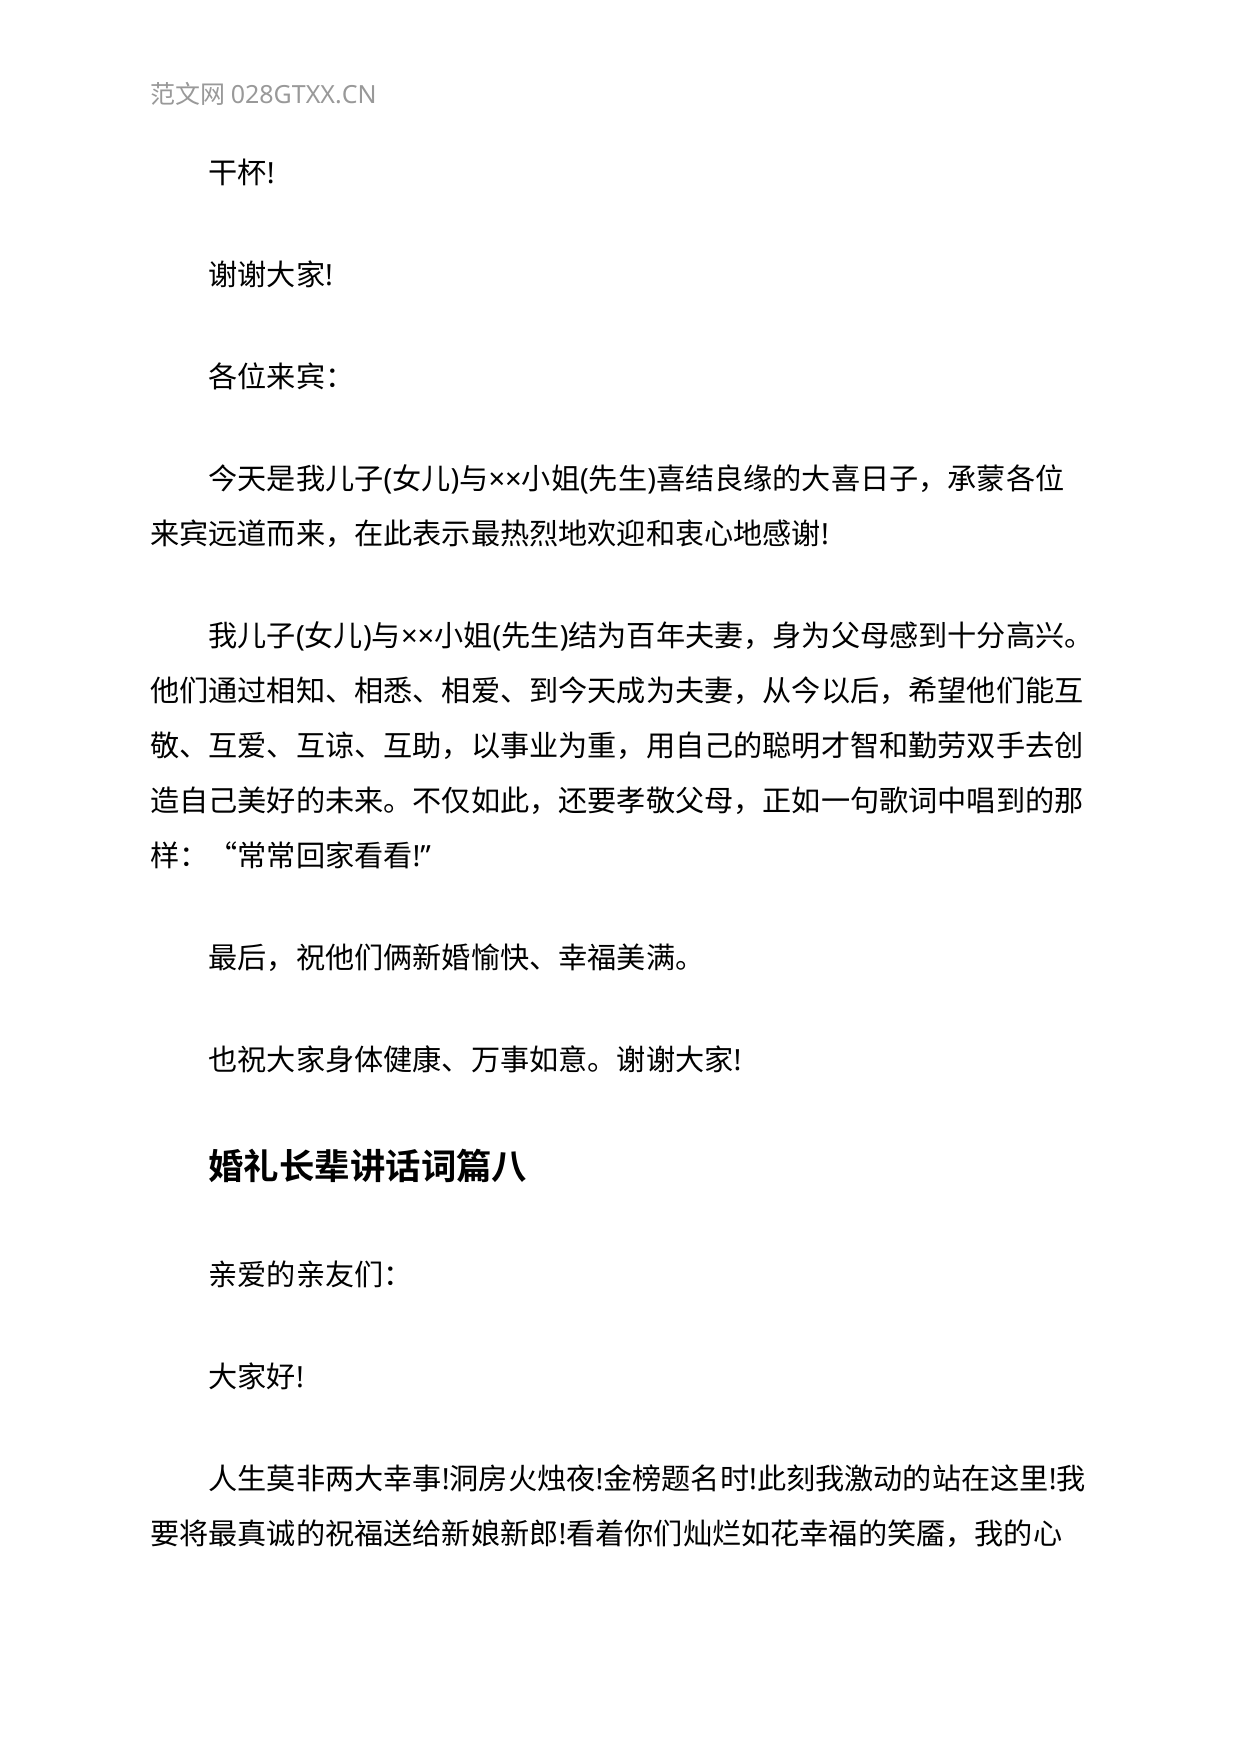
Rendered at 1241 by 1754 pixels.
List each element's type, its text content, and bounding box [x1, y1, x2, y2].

text 各位来宾： [150, 354, 1090, 396]
text 干杯! [150, 150, 1090, 192]
text 大家好! [150, 1353, 1090, 1396]
text 谢谢大家! [150, 252, 1090, 294]
text 亲爱的亲友们： [150, 1252, 1090, 1294]
text 最后，祝他们俩新婚愉快、幸福美满。 [150, 934, 1090, 977]
text 婚礼长辈讲话词篇八 [150, 1138, 1090, 1189]
text 也祝大家身体健康、万事如意。谢谢大家! [150, 1036, 1090, 1078]
text 今天是我儿子(女儿)与××小姐(先生)喜结良缘的大喜日子，承蒙各位来宾远道而来，在此表示最热烈地欢迎和衷心地感谢! [150, 456, 1090, 553]
text 我儿子(女儿)与××小姐(先生)结为百年夫妻，身为父母感到十分高兴。他们通过相知、相悉、相爱、到今天成为夫妻，从今以后，希望他们能互敬、互爱、互谅、互助，以事业为重，用自己的聪明才智和勤劳双手去创造自己美好的未来。不仅如此，还要孝敬父母，正如一句歌词中唱到的那样：“常常回家看看!” [150, 613, 1090, 875]
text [150, 1455, 1090, 1553]
